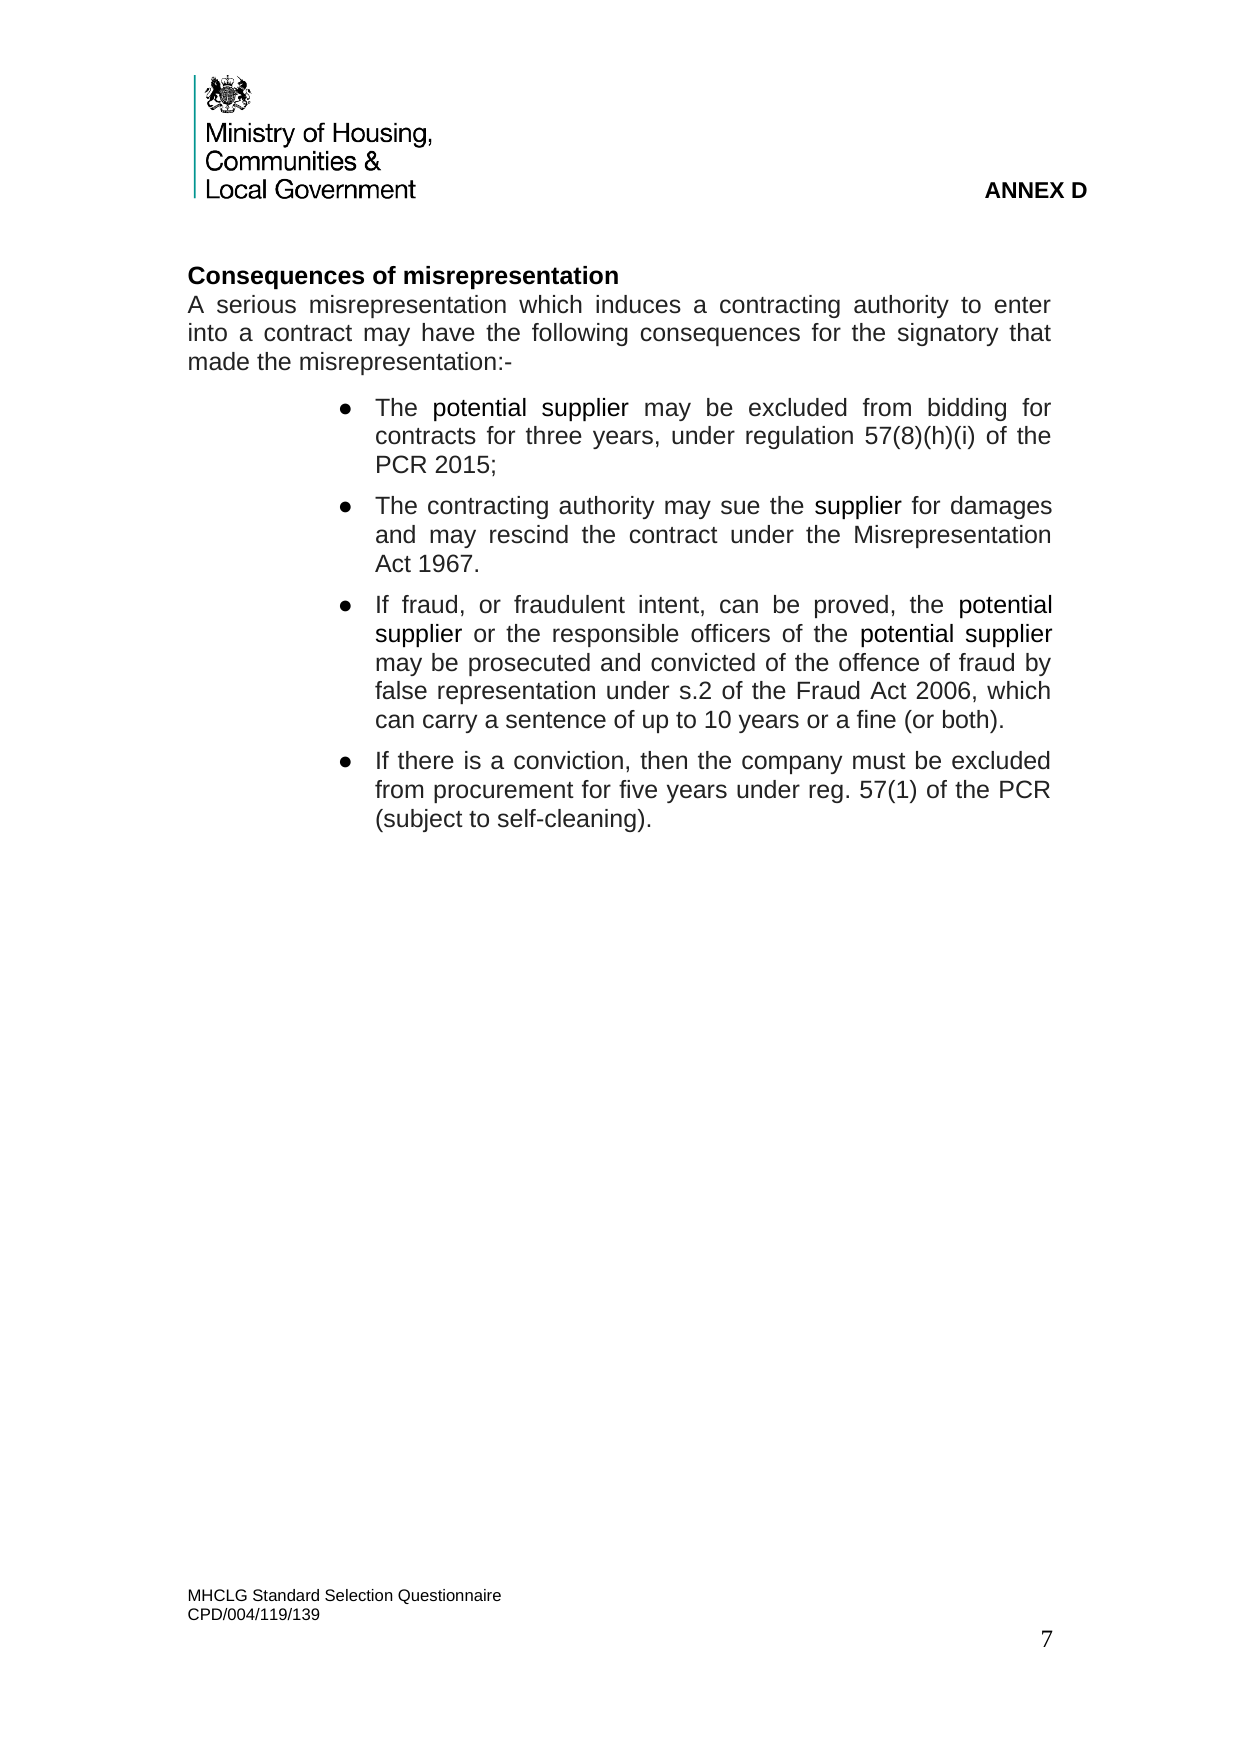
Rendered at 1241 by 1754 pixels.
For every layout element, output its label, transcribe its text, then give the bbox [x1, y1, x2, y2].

list If there is a conviction, then the company must be excluded from procurement for five years under reg. 57(1) of the PCR (subject to self-cleaning). [338, 746, 1053, 832]
list The contracting authority may sue the supplier for damages and may rescind the contract under the Misrepresentation Act 1967. [338, 491, 1053, 577]
list The potential supplier may be excluded from bidding for contracts for three years, under regulation 57(8)(h)(i) of the PCR 2015; [338, 392, 1053, 479]
list If fraud, or fraudulent intent, can be proved, the potential supplier or the responsible officers of the potential supplier may be prosecuted and convicted of the offence of fraud by false representation under s.2 of the Fraud Act 2006, which can carry a sentence of up to 10 years or a fine (or both). [338, 590, 1053, 734]
picture [193, 75, 432, 199]
text Consequences of misrepresentation [187, 261, 1053, 289]
text A serious misrepresentation which induces a contracting authority to enter into a contract may have the following consequences for the signatory that made the misrepresentation:- [187, 289, 1053, 376]
